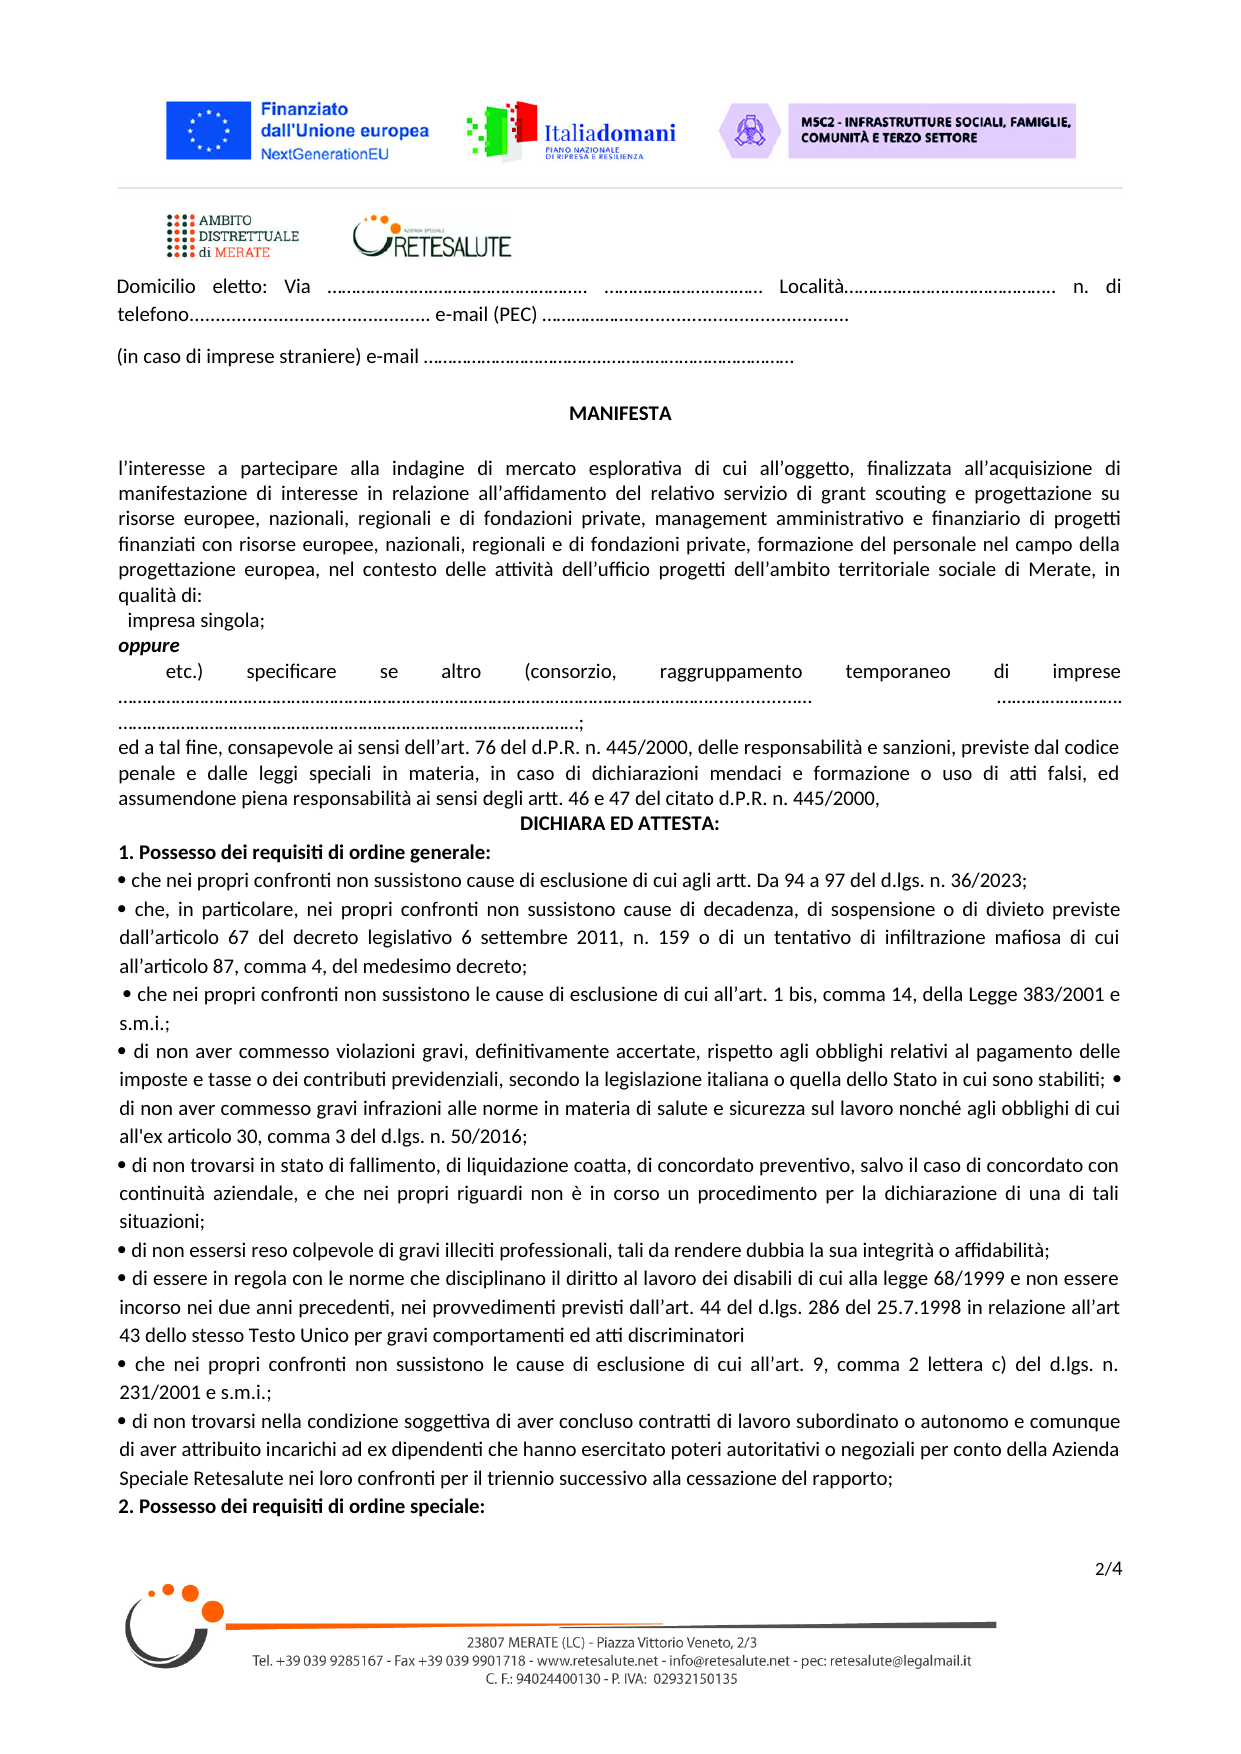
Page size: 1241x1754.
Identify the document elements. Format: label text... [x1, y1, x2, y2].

subtitle · che, in particolare, nei propri confronti non sussistono cause di decadenza, di sospensione o di divieto previste dall’articolo 67 del decreto legislativo 6 settembre 2011, n. 159 o di un tentativo di infiltrazione mafiosa di cui all’articolo 87, comma 4, del medesimo decreto; [118, 896, 1122, 978]
text 2. Possesso dei requisiti di ordine speciale: [118, 1493, 1110, 1518]
subtitle · che nei propri confronti non sussistono le cause di esclusione di cui all’art. 9, comma 2 lettera c) del d.lgs. n. 231/2001 e s.m.i.; [118, 1351, 1122, 1405]
subtitle · che nei propri confronti non sussistono cause di esclusione di cui agli artt. Da 94 a 97 del d.lgs. n. 36/2023; [118, 867, 1122, 893]
text impresa singola; [118, 607, 1122, 633]
subtitle · di non essersi reso colpevole di gravi illeciti professionali, tali da rendere dubbia la sua integrità o affidabilità; [118, 1237, 1122, 1263]
text oppure [118, 633, 1122, 658]
subtitle DICHIARA ED ATTESTA: [118, 811, 1122, 836]
text MANIFESTA [118, 400, 1122, 426]
subtitle · di non aver commesso violazioni gravi, definitivamente accertate, rispetto agli obblighi relativi al pagamento delle imposte e tasse o dei contributi previdenziali, secondo la legislazione italiana o quella dello Stato in cui sono stabiliti; · di non aver commesso gravi infrazioni alle norme in materia di salute e sicurezza sul lavoro nonché agli obblighi di cui all'ex articolo 30, comma 3 del d.lgs. n. 50/2016; [118, 1038, 1122, 1149]
text (in caso di imprese straniere) e-mail ………………………………..………………………………… [116, 343, 1122, 368]
text l’interesse a partecipare alla indagine di mercato esplorativa di cui all’oggetto, finalizzata all’acquisizione di manifestazione di interesse in relazione all’affidamento del relativo servizio di grant scouting e progettazione su risorse europee, nazionali, regionali e di fondazioni private, management amministrativo e finanziario di progetti finanziati con risorse europee, nazionali, regionali e di fondazioni private, formazione del personale nel campo della progettazione europea, nel contesto delle attività dell’ufficio progetti dell’ambito territoriale sociale di Merate, in qualità di: [118, 455, 1122, 607]
picture [118, 70, 1123, 274]
text ed a tal fine, consapevole ai sensi dell’art. 76 del d.P.R. n. 445/2000, delle responsabilità e sanzioni, previste dal codice penale e dalle leggi speciali in materia, in caso di dichiarazioni mendaci e formazione o uso di atti falsi, ed assumendone piena responsabilità ai sensi degli artt. 46 e 47 del citato d.P.R. n. 445/2000, [118, 734, 1122, 811]
text Domicilio eletto: Via ………………….………………………….. …………………………… Località…………………………………….. n. di telefono.............................................. e-mail (PEC) ……………….......................................... [116, 273, 1122, 327]
picture [123, 1583, 997, 1693]
subtitle · di non trovarsi in stato di fallimento, di liquidazione coatta, di concordato preventivo, salvo il caso di concordato con continuità aziendale, e che nei propri riguardi non è in corso un procedimento per la dichiarazione di una di tali situazioni; [118, 1152, 1122, 1234]
subtitle · di essere in regola con le norme che disciplinano il diritto al lavoro dei disabili di cui alla legge 68/1999 e non essere incorso nei due anni precedenti, nei provvedimenti previsti dall’art. 44 del d.lgs. 286 del 25.7.1998 in relazione all’art 43 dello stesso Testo Unico per gravi comportamenti ed atti discriminatori [118, 1266, 1122, 1348]
subtitle · che nei propri confronti non sussistono le cause di esclusione di cui all’art. 1 bis, comma 14, della Legge 383/2001 e s.m.i.; [118, 981, 1122, 1035]
subtitle · di non trovarsi nella condizione soggettiva di aver concluso contratti di lavoro subordinato o autonomo e comunque di aver attribuito incarichi ad ex dipendenti che hanno esercitato poteri autoritativi o negoziali per conto della Azienda Speciale Retesalute nei loro confronti per il triennio successivo alla cessazione del rapporto; [118, 1408, 1122, 1490]
text etc.) specificare se altro (consorzio, raggruppamento temporaneo di imprese …………………………………………………………………………………………………………….................… ….………………….……………………………………………………………………………………; [118, 658, 1122, 734]
subtitle 1. Possesso dei requisiti di ordine generale: [118, 839, 1122, 864]
